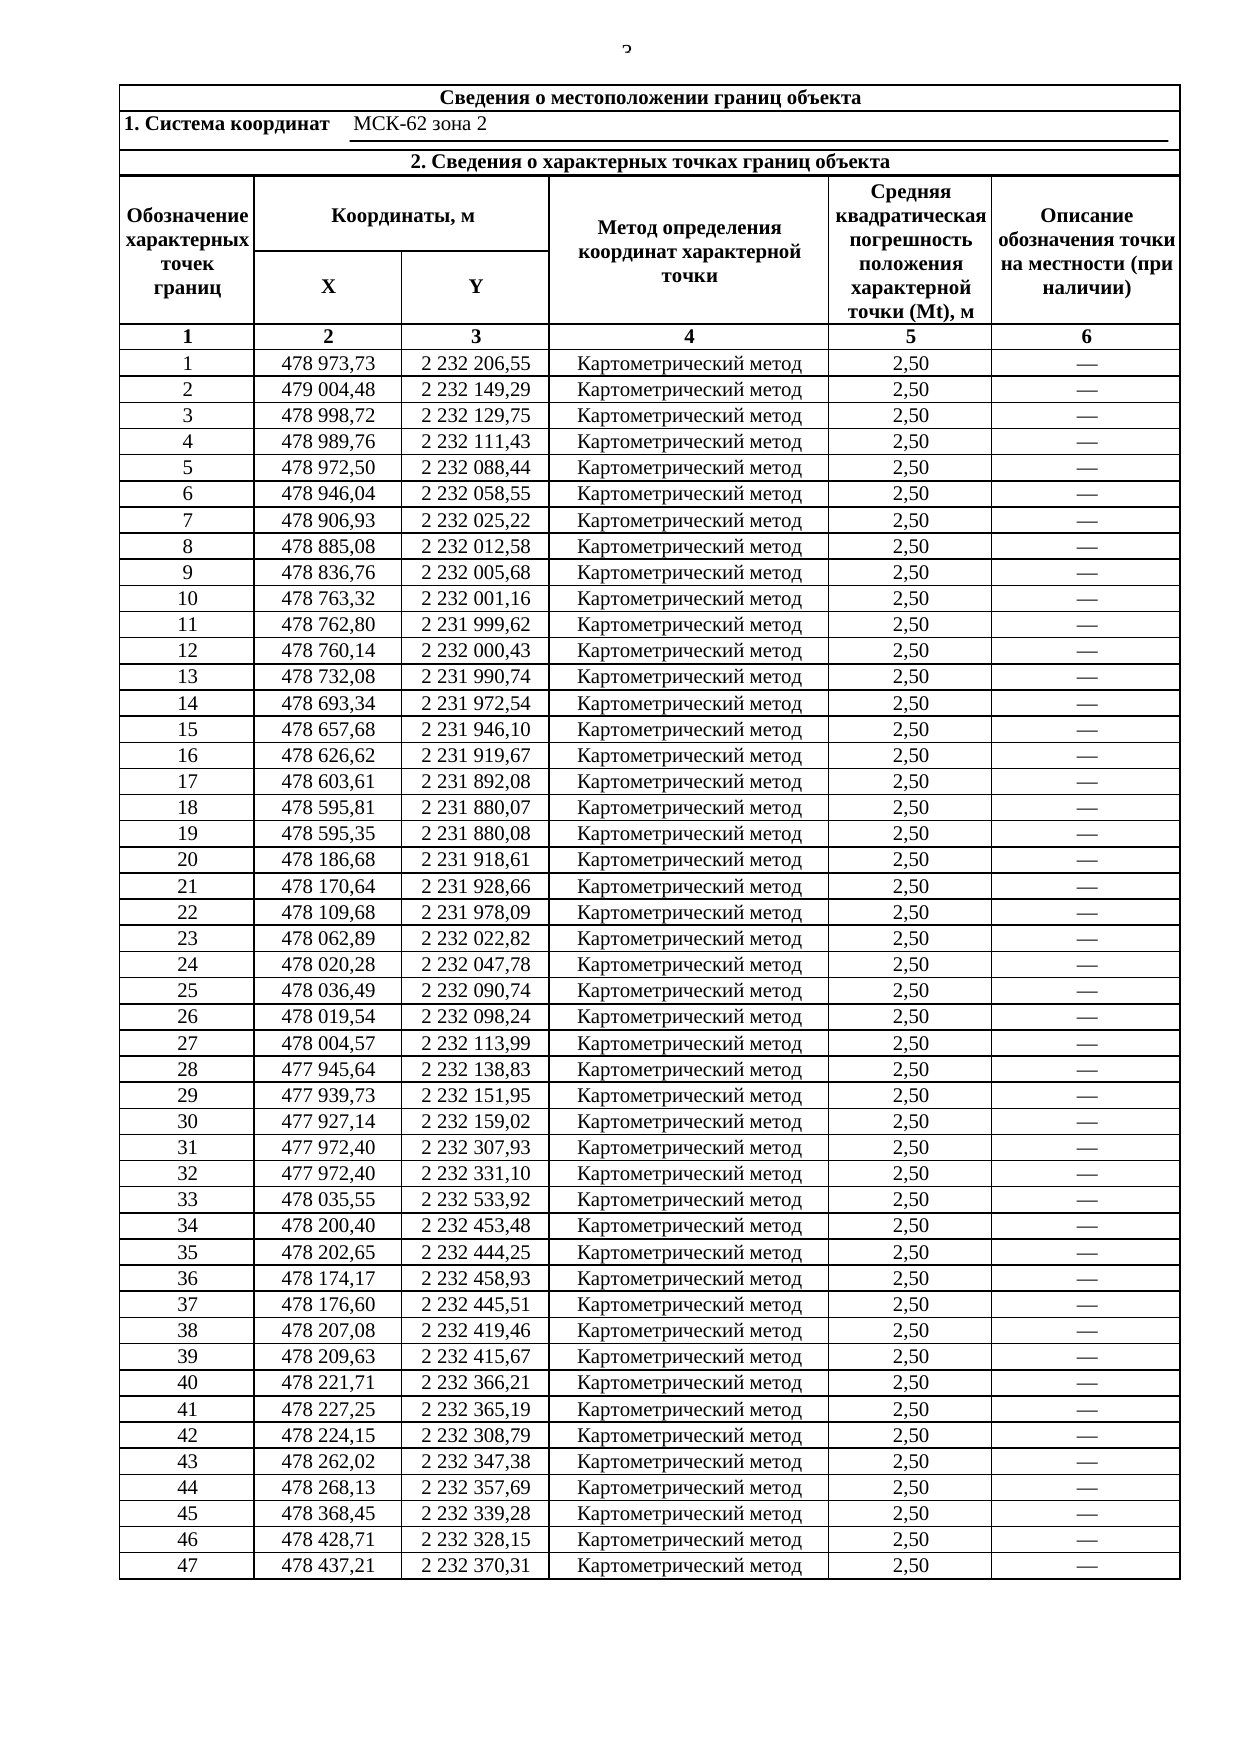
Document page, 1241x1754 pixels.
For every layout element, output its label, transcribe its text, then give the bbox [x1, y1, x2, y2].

table_cell — [992, 612, 1179, 637]
table_cell 47 [120, 1553, 253, 1578]
table_cell 2,50 [829, 743, 991, 767]
table_cell — [992, 1083, 1179, 1107]
table_cell 2,50 [829, 1031, 991, 1055]
table_cell Y [402, 252, 548, 323]
table_cell 2,50 [829, 848, 991, 872]
table_cell 2 232 159,02 [402, 1109, 548, 1133]
table_cell — [992, 1240, 1179, 1264]
table_cell Картометрический метод [550, 534, 828, 558]
table_cell 2,50 [829, 429, 991, 454]
table_cell Картометрический метод [550, 848, 828, 872]
table_cell Картометрический метод [550, 455, 828, 480]
table_cell Картометрический метод [550, 743, 828, 767]
table_cell 2,50 [829, 350, 991, 375]
table_cell 2 232 458,93 [402, 1266, 548, 1290]
table_cell 2 232 151,95 [402, 1083, 548, 1107]
table_cell Картометрический метод [550, 1371, 828, 1395]
table_cell 26 [120, 1005, 253, 1029]
table_cell Картометрический метод [550, 1475, 828, 1499]
table_cell 2 232 090,74 [402, 978, 548, 1003]
table_cell 2,50 [829, 821, 991, 846]
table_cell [550, 1553, 828, 1578]
table_cell 36 [120, 1266, 253, 1290]
table_cell Картометрический метод [550, 429, 828, 454]
table_cell 1 [120, 350, 253, 375]
table_cell 478 062,89 [255, 926, 401, 951]
table_cell — [992, 848, 1179, 872]
table_cell 478 626,62 [255, 743, 401, 767]
table_cell 2 232 149,29 [402, 377, 548, 401]
table_cell 2,50 [829, 1527, 991, 1552]
table_cell 2 231 978,09 [402, 900, 548, 924]
table_cell Картометрический метод [550, 795, 828, 820]
table_cell 5 [829, 325, 991, 348]
table_cell Картометрический метод [550, 1057, 828, 1081]
table_cell 2 231 972,54 [402, 691, 548, 715]
table_cell 478 595,81 [255, 795, 401, 820]
table_cell — [992, 1475, 1179, 1499]
table_cell — [992, 900, 1179, 924]
table_cell — [992, 952, 1179, 977]
table_cell Картометрический метод [550, 1423, 828, 1447]
table_cell — [992, 1449, 1179, 1473]
table_cell — [992, 1553, 1179, 1578]
table_cell Картометрический метод [550, 1292, 828, 1317]
table_cell 478 972,50 [255, 455, 401, 480]
table_cell Картометрический метод [550, 769, 828, 794]
table_cell Картометрический метод [550, 1005, 828, 1029]
table_cell 21 [120, 874, 253, 898]
table_cell 478 224,15 [255, 1423, 401, 1447]
table_cell 2,50 [829, 638, 991, 663]
table_cell 478 262,02 [255, 1449, 401, 1473]
table_cell 18 [120, 795, 253, 820]
table_cell Картометрический метод [550, 586, 828, 611]
table_cell 28 [120, 1057, 253, 1081]
table_cell — [992, 1005, 1179, 1029]
table_cell 2 232 445,51 [402, 1292, 548, 1317]
table_cell 478 760,14 [255, 638, 401, 663]
table_cell 2 232 138,83 [402, 1057, 548, 1081]
table_cell 37 [120, 1292, 253, 1317]
table_cell 2,50 [829, 1135, 991, 1160]
table_cell 478 209,63 [255, 1344, 401, 1369]
table_cell 2,50 [829, 1397, 991, 1421]
table_cell — [992, 1292, 1179, 1317]
table_cell — [992, 1187, 1179, 1212]
table_cell 14 [120, 691, 253, 715]
table_cell Картометрический метод [550, 1449, 828, 1473]
table_cell — [992, 795, 1179, 820]
table_cell 2 232 098,24 [402, 1005, 548, 1029]
table_cell 2,50 [829, 612, 991, 637]
table_cell 2,50 [829, 482, 991, 506]
table_cell — [992, 586, 1179, 611]
table_header Сведения о местоположении границ объекта [120, 86, 1179, 110]
table_cell 17 [120, 769, 253, 794]
table_cell 42 [120, 1423, 253, 1447]
table_cell — [992, 1109, 1179, 1133]
table_cell 2 232 347,38 [402, 1449, 548, 1473]
table_cell 478 202,65 [255, 1240, 401, 1264]
table_cell 478 035,55 [255, 1187, 401, 1212]
table_cell 477 939,73 [255, 1083, 401, 1107]
table_cell 11 [120, 612, 253, 637]
table_cell 2 232 533,92 [402, 1187, 548, 1212]
table_cell — [992, 1214, 1179, 1238]
table_cell 2 232 206,55 [402, 350, 548, 375]
table_cell 2 [120, 377, 253, 401]
table_cell 478 200,40 [255, 1214, 401, 1238]
table_cell — [992, 1161, 1179, 1186]
table_cell 2 231 928,66 [402, 874, 548, 898]
table_cell 2 232 308,79 [402, 1423, 548, 1447]
table_cell 2,50 [829, 403, 991, 428]
table_cell 2,50 [829, 1344, 991, 1369]
table_cell Картометрический метод [550, 874, 828, 898]
table_cell 39 [120, 1344, 253, 1369]
table_cell — [992, 1057, 1179, 1081]
table_cell 43 [120, 1449, 253, 1473]
table_cell 478 657,68 [255, 717, 401, 741]
table_cell 478 763,32 [255, 586, 401, 611]
table_cell 2,50 [829, 1005, 991, 1029]
table_cell 2,50 [829, 691, 991, 715]
table_cell 2,50 [829, 455, 991, 480]
table_cell 2 [255, 325, 401, 348]
table_cell 46 [120, 1527, 253, 1552]
table_cell 477 972,40 [255, 1135, 401, 1160]
table_cell 44 [120, 1475, 253, 1499]
table_cell Картометрический метод [550, 350, 828, 375]
table_cell 2,50 [829, 1161, 991, 1186]
table_cell 2,50 [829, 1214, 991, 1238]
table_cell 2,50 [829, 717, 991, 741]
table_cell Картометрический метод [550, 1266, 828, 1290]
table_cell 2 231 880,08 [402, 821, 548, 846]
table_cell 2 232 366,21 [402, 1371, 548, 1395]
table_cell Картометрический метод [550, 665, 828, 689]
table_cell 478 595,35 [255, 821, 401, 846]
table_cell Картометрический метод [550, 1318, 828, 1343]
table_cell 2,50 [829, 508, 991, 532]
table_cell 478 973,73 [255, 350, 401, 375]
table_cell 2,50 [829, 1266, 991, 1290]
table_cell 2 232 357,69 [402, 1475, 548, 1499]
table_cell 2 232 328,15 [402, 1527, 548, 1552]
table_cell 2 232 111,43 [402, 429, 548, 454]
table_cell 478 170,64 [255, 874, 401, 898]
table_cell 2,50 [829, 1318, 991, 1343]
table_cell 2 232 047,78 [402, 952, 548, 977]
table_cell 2,50 [829, 534, 991, 558]
table_cell Картометрический метод [550, 560, 828, 584]
table_cell 4 [550, 325, 828, 348]
table_cell 478 946,04 [255, 482, 401, 506]
table_cell 2,50 [829, 952, 991, 977]
table_cell Метод определения координат характерной точки [550, 177, 828, 323]
table_cell — [992, 482, 1179, 506]
table_cell 6 [992, 325, 1179, 348]
table_cell Картометрический метод [550, 1187, 828, 1212]
table_cell 2 232 370,31 [402, 1553, 548, 1578]
table_cell 478 268,13 [255, 1475, 401, 1499]
table_cell Описание обозначения точки на местности (при наличии) [992, 177, 1179, 323]
table_cell Обозначение характерных точек границ [120, 177, 253, 323]
table_cell Координаты, м [255, 177, 548, 250]
table_cell 2,50 [829, 1423, 991, 1447]
table_cell 2,50 [829, 900, 991, 924]
table_cell 2 232 307,93 [402, 1135, 548, 1160]
table_cell 478 762,80 [255, 612, 401, 637]
table_cell 2 231 919,67 [402, 743, 548, 767]
table_cell 2 232 415,67 [402, 1344, 548, 1369]
table_cell — [992, 455, 1179, 480]
table_cell 478 019,54 [255, 1005, 401, 1029]
table_cell 478 368,45 [255, 1501, 401, 1526]
table_cell 1 [120, 325, 253, 348]
table_cell Картометрический метод [550, 1527, 828, 1552]
table_cell Картометрический метод [550, 612, 828, 637]
table_cell — [992, 1527, 1179, 1552]
table_cell 478 885,08 [255, 534, 401, 558]
table_cell 2 232 025,22 [402, 508, 548, 532]
table_cell 15 [120, 717, 253, 741]
table_cell 2,50 [829, 1292, 991, 1317]
table_cell Картометрический метод [550, 1501, 828, 1526]
table_cell 45 [120, 1501, 253, 1526]
table_cell 2 232 058,55 [402, 482, 548, 506]
table_cell 2 231 946,10 [402, 717, 548, 741]
table_cell — [992, 1031, 1179, 1055]
table_cell 2,50 [829, 1057, 991, 1081]
table_cell 2,50 [829, 560, 991, 584]
table_cell Средняя квадратическая погрешность положения характерной точки (Mt), м [829, 177, 991, 323]
table_cell — [992, 638, 1179, 663]
table_cell 2,50 [829, 769, 991, 794]
table_cell 2 231 880,07 [402, 795, 548, 820]
table_cell 2 232 365,19 [402, 1397, 548, 1421]
table_cell 6 [120, 482, 253, 506]
table_cell Картометрический метод [550, 482, 828, 506]
table_cell — [992, 874, 1179, 898]
table_cell 478 428,71 [255, 1527, 401, 1552]
table_cell Картометрический метод [550, 377, 828, 401]
table_cell 2,50 [829, 1109, 991, 1133]
table_cell 24 [120, 952, 253, 977]
table_cell 25 [120, 978, 253, 1003]
table_cell Картометрический метод [550, 821, 828, 846]
table_cell 2 232 005,68 [402, 560, 548, 584]
table_cell 2 231 999,62 [402, 612, 548, 637]
table_cell 30 [120, 1109, 253, 1133]
table_cell — [992, 1371, 1179, 1395]
table_cell Картометрический метод [550, 926, 828, 951]
table_cell — [992, 717, 1179, 741]
table_cell 40 [120, 1371, 253, 1395]
table_cell 2 232 022,82 [402, 926, 548, 951]
table_cell 2,50 [829, 665, 991, 689]
table_cell — [992, 1135, 1179, 1160]
table_cell 2,50 [829, 926, 991, 951]
table_cell 32 [120, 1161, 253, 1186]
table_cell 478 020,28 [255, 952, 401, 977]
table_cell 478 227,25 [255, 1397, 401, 1421]
table_cell 478 221,71 [255, 1371, 401, 1395]
table_cell Картометрический метод [550, 691, 828, 715]
table_cell 2 232 000,43 [402, 638, 548, 663]
table_cell — [992, 534, 1179, 558]
table_cell 478 732,08 [255, 665, 401, 689]
table_cell 478 036,49 [255, 978, 401, 1003]
table_cell 5 [120, 455, 253, 480]
table_cell 2,50 [829, 1553, 991, 1578]
table_cell 2 232 453,48 [402, 1214, 548, 1238]
table_cell — [992, 743, 1179, 767]
table_cell 9 [120, 560, 253, 584]
table_cell — [992, 508, 1179, 532]
table_cell 2,50 [829, 1240, 991, 1264]
table_cell 10 [120, 586, 253, 611]
table_cell Картометрический метод [550, 403, 828, 428]
table_cell 2 232 331,10 [402, 1161, 548, 1186]
table_cell 2 232 088,44 [402, 455, 548, 480]
table_cell 38 [120, 1318, 253, 1343]
table_cell 2 231 892,08 [402, 769, 548, 794]
table_cell 1. Система координат МСК-62 зона 2 [120, 112, 1179, 149]
table_cell — [992, 769, 1179, 794]
table_cell — [992, 821, 1179, 846]
table_cell 31 [120, 1135, 253, 1160]
table_cell 3 [120, 403, 253, 428]
table_cell 2,50 [829, 978, 991, 1003]
table_cell 2. Сведения о характерных точках границ объекта [120, 151, 1179, 174]
table_cell Картометрический метод [550, 1397, 828, 1421]
table_cell 16 [120, 743, 253, 767]
table_cell 2 232 339,28 [402, 1501, 548, 1526]
table_cell — [992, 1344, 1179, 1369]
table_cell 2,50 [829, 1187, 991, 1212]
table_cell 478 207,08 [255, 1318, 401, 1343]
table_cell 33 [120, 1187, 253, 1212]
table_cell — [992, 1318, 1179, 1343]
table_cell 2,50 [829, 1475, 991, 1499]
table_cell 3 [402, 325, 548, 348]
table_cell 23 [120, 926, 253, 951]
table_cell 8 [120, 534, 253, 558]
table_cell 478 176,60 [255, 1292, 401, 1317]
table_cell — [992, 377, 1179, 401]
table_cell 477 927,14 [255, 1109, 401, 1133]
table_cell 2,50 [829, 795, 991, 820]
table_cell Картометрический метод [550, 900, 828, 924]
table_cell Картометрический метод [550, 638, 828, 663]
table_cell 4 [120, 429, 253, 454]
table_cell 2 232 012,58 [402, 534, 548, 558]
table_cell Картометрический метод [550, 1135, 828, 1160]
table_cell 22 [120, 900, 253, 924]
table_cell — [992, 403, 1179, 428]
table_cell — [992, 691, 1179, 715]
table_cell 478 603,61 [255, 769, 401, 794]
table_cell 2 231 918,61 [402, 848, 548, 872]
table_cell 2,50 [829, 1371, 991, 1395]
table_cell Картометрический метод [550, 1240, 828, 1264]
table_cell Картометрический метод [550, 1214, 828, 1238]
table_cell 7 [120, 508, 253, 532]
table_cell 29 [120, 1083, 253, 1107]
table_cell 478 186,68 [255, 848, 401, 872]
table_cell Картометрический метод [550, 1109, 828, 1133]
table_cell 2 232 129,75 [402, 403, 548, 428]
table_cell 2,50 [829, 586, 991, 611]
table_cell 478 437,21 [255, 1553, 401, 1578]
table_cell 477 945,64 [255, 1057, 401, 1081]
table_cell — [992, 1501, 1179, 1526]
table_cell 478 004,57 [255, 1031, 401, 1055]
table_cell 478 109,68 [255, 900, 401, 924]
table_cell — [992, 1266, 1179, 1290]
table_cell 2,50 [829, 1083, 991, 1107]
table_cell 479 004,48 [255, 377, 401, 401]
table_cell 41 [120, 1397, 253, 1421]
table_cell — [992, 350, 1179, 375]
table_cell 2,50 [829, 1501, 991, 1526]
table_cell — [992, 560, 1179, 584]
table_cell Картометрический метод [550, 952, 828, 977]
table_cell 34 [120, 1214, 253, 1238]
table_cell 19 [120, 821, 253, 846]
table_cell — [992, 1423, 1179, 1447]
table_cell 2 231 990,74 [402, 665, 548, 689]
table_cell 478 836,76 [255, 560, 401, 584]
table_cell 13 [120, 665, 253, 689]
table_cell 20 [120, 848, 253, 872]
table_cell — [992, 1397, 1179, 1421]
table_cell — [992, 665, 1179, 689]
table_cell Картометрический метод [550, 1083, 828, 1107]
table_cell 2,50 [829, 874, 991, 898]
table_cell 2 232 444,25 [402, 1240, 548, 1264]
table_cell 478 174,17 [255, 1266, 401, 1290]
table_cell X [255, 252, 401, 323]
table_cell 478 998,72 [255, 403, 401, 428]
table_cell Картометрический метод [550, 978, 828, 1003]
table_cell 2 232 001,16 [402, 586, 548, 611]
table_cell — [992, 978, 1179, 1003]
table_cell 477 972,40 [255, 1161, 401, 1186]
table_cell 2,50 [829, 377, 991, 401]
table_cell Картометрический метод [550, 1161, 828, 1186]
table_cell 35 [120, 1240, 253, 1264]
table_cell 2 232 113,99 [402, 1031, 548, 1055]
table_cell 478 693,34 [255, 691, 401, 715]
table_cell 478 989,76 [255, 429, 401, 454]
table_cell 2,50 [829, 1449, 991, 1473]
table_cell 27 [120, 1031, 253, 1055]
table_cell — [992, 429, 1179, 454]
table_cell — [992, 926, 1179, 951]
table_cell Картометрический метод [550, 1344, 828, 1369]
table_cell 12 [120, 638, 253, 663]
table_cell Картометрический метод [550, 508, 828, 532]
table_cell Картометрический метод [550, 1031, 828, 1055]
table_cell Картометрический метод [550, 717, 828, 741]
table_cell 2 232 419,46 [402, 1318, 548, 1343]
table_cell 478 906,93 [255, 508, 401, 532]
